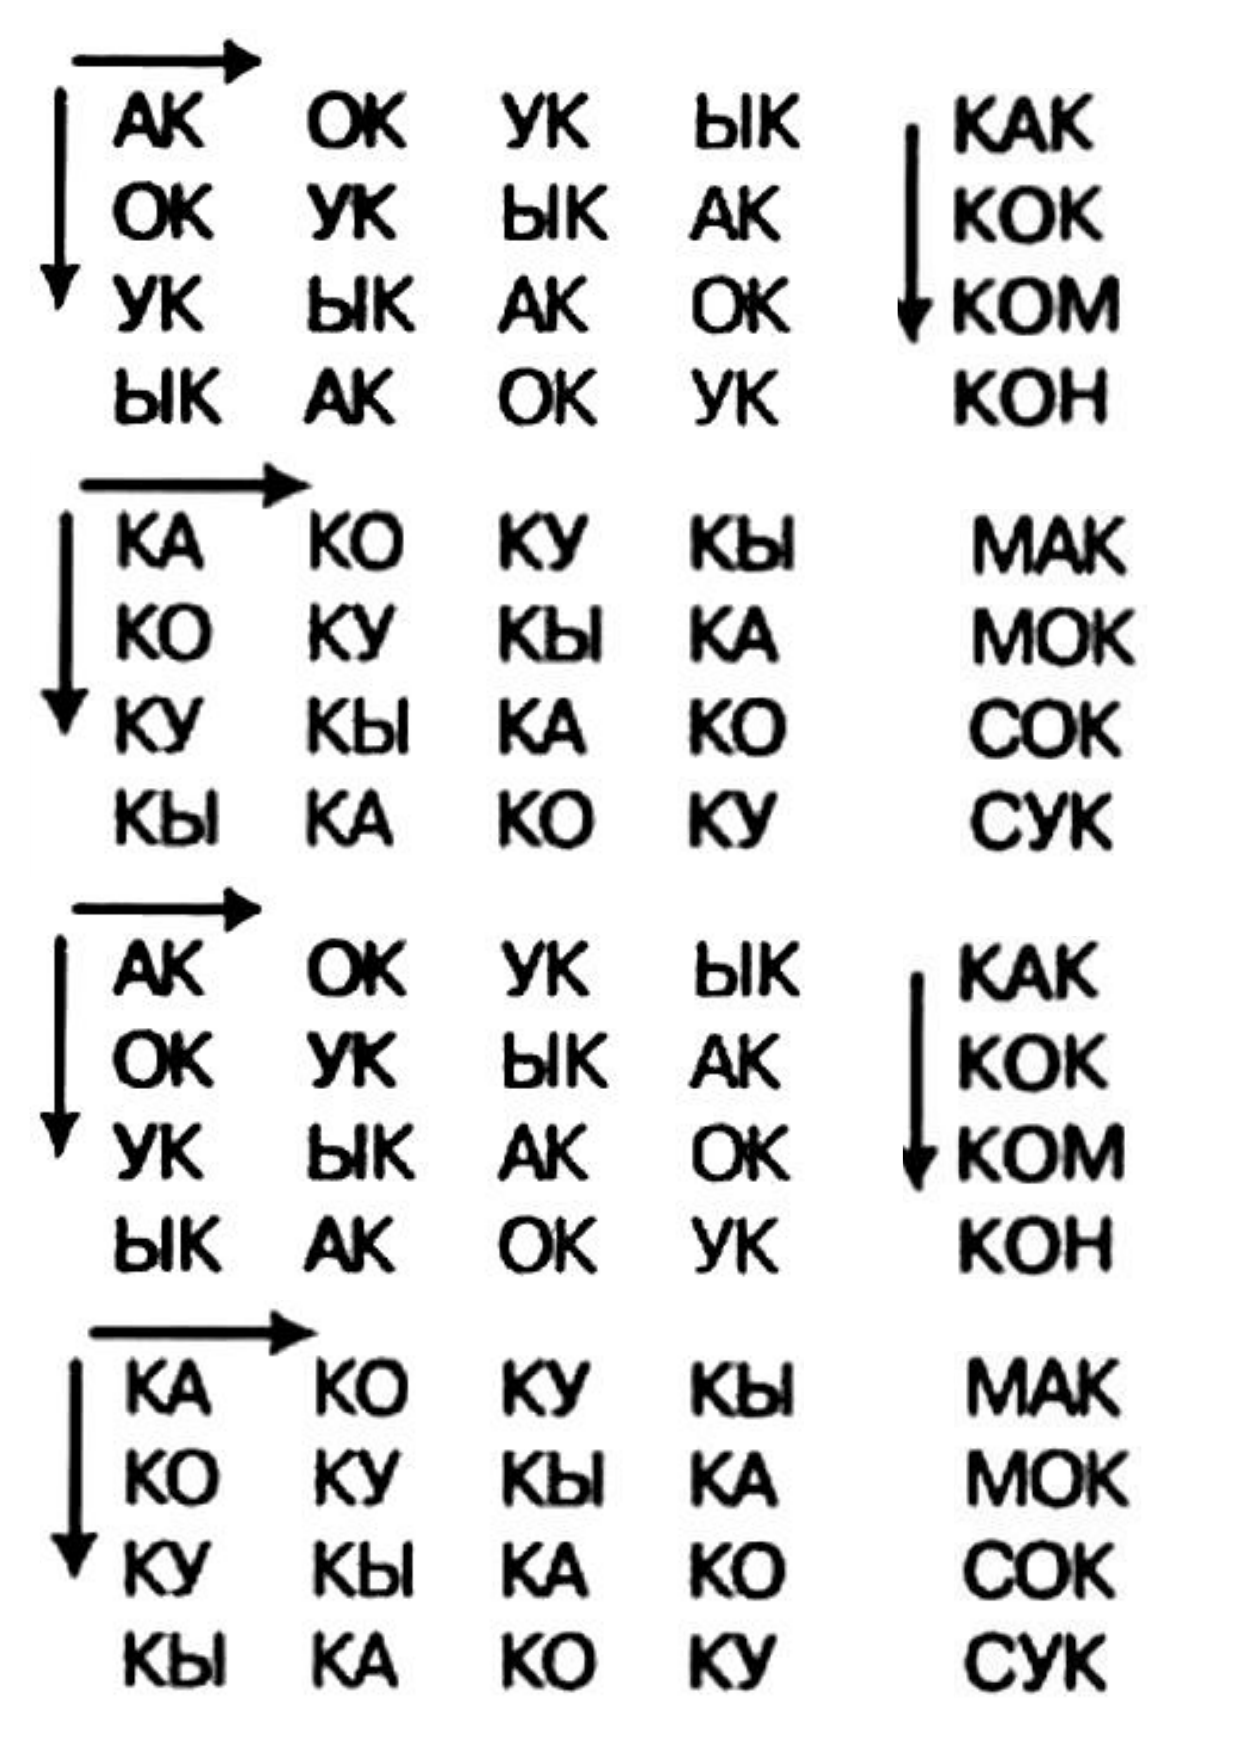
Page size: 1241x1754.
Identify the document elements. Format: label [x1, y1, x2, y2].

picture [29, 29, 805, 1719]
picture [953, 1351, 1142, 1719]
picture [902, 936, 1149, 1301]
picture [959, 509, 1148, 878]
picture [897, 88, 1143, 453]
